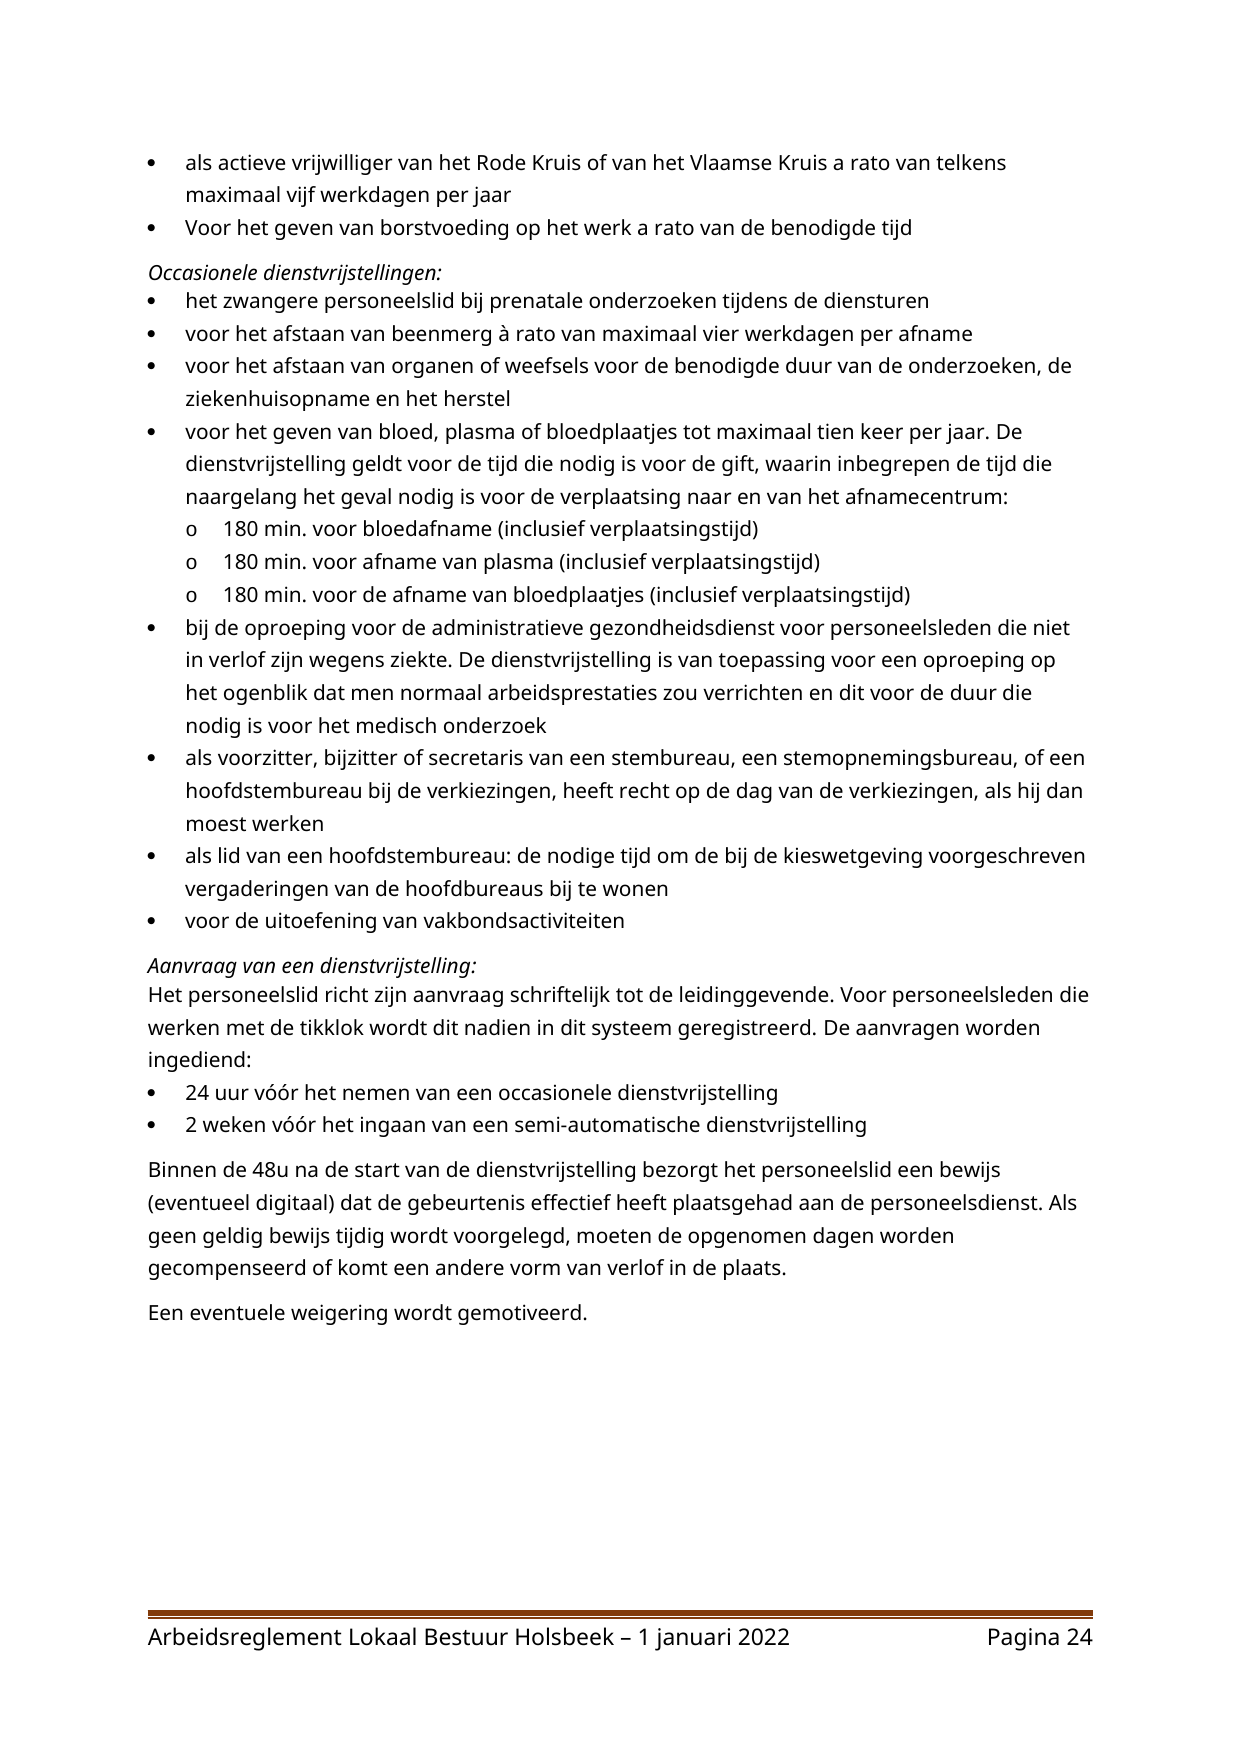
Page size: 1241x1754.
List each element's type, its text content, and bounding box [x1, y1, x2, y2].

text Het personeelslid richt zijn aanvraag schriftelijk tot de leidinggevende. Voor personeelsleden die werken met de tikklok wordt dit nadien in dit systeem geregistreerd. De aanvragen worden ingediend: [148, 980, 1093, 1074]
list 2 weken vóór het ingaan van een semi-automatische dienstvrijstelling [148, 1110, 1093, 1139]
list als voorzitter, bijzitter of secretaris van een stembureau, een stemopnemingsbureau, of een hoofdstembureau bij de verkiezingen, heeft recht op de dag van de verkiezingen, als hij dan moest werken [148, 743, 1093, 837]
list voor het afstaan van beenmerg à rato van maximaal vier werkdagen per afname [148, 319, 1093, 347]
list bij de oproeping voor de administratieve gezondheidsdienst voor personeelsleden die niet in verlof zijn wegens ziekte. De dienstvrijstelling is van toepassing voor een oproeping op het ogenblik dat men normaal arbeidsprestaties zou verrichten en dit voor de duur die nodig is voor het medisch onderzoek [148, 613, 1093, 739]
list 180 min. voor de afname van bloedplaatjes (inclusief verplaatsingstijd) [185, 580, 1093, 609]
text Aanvraag van een dienstvrijstelling: [148, 952, 1093, 980]
list 180 min. voor bloedafname (inclusief verplaatsingstijd) [185, 514, 1093, 543]
list voor het afstaan van organen of weefsels voor de benodigde duur van de onderzoeken, de ziekenhuisopname en het herstel [148, 352, 1093, 413]
text Een eventuele weigering wordt gemotiveerd. [148, 1298, 1093, 1327]
list voor het geven van bloed, plasma of bloedplaatjes tot maximaal tien keer per jaar. De dienstvrijstelling geldt voor de tijd die nodig is voor de gift, waarin inbegrepen de tijd die naargelang het geval nodig is voor de verplaatsing naar en van het afnamecentrum: [148, 417, 1093, 510]
list Voor het geven van borstvoeding op het werk a rato van de benodigde tijd [148, 213, 1093, 241]
text Occasionele dienstvrijstellingen: [148, 258, 1093, 286]
list als actieve vrijwilliger van het Rode Kruis of van het Vlaamse Kruis a rato van telkens maximaal vijf werkdagen per jaar [148, 148, 1093, 209]
text Binnen de 48u na de start van de dienstvrijstelling bezorgt het personeelslid een bewijs (eventueel digitaal) dat de gebeurtenis effectief heeft plaatsgehad aan de personeelsdienst. Als geen geldig bewijs tijdig wordt voorgelegd, moeten de opgenomen dagen worden gecompenseerd of komt een andere vorm van verlof in de plaats. [148, 1156, 1093, 1282]
list het zwangere personeelslid bij prenatale onderzoeken tijdens de diensturen [148, 286, 1093, 315]
list voor de uitoefening van vakbondsactiviteiten [148, 906, 1093, 935]
list als lid van een hoofdstembureau: de nodige tijd om de bij de kieswetgeving voorgeschreven vergaderingen van de hoofdbureaus bij te wonen [148, 841, 1093, 902]
list 24 uur vóór het nemen van een occasionele dienstvrijstelling [148, 1078, 1093, 1106]
list 180 min. voor afname van plasma (inclusief verplaatsingstijd) [185, 547, 1093, 576]
